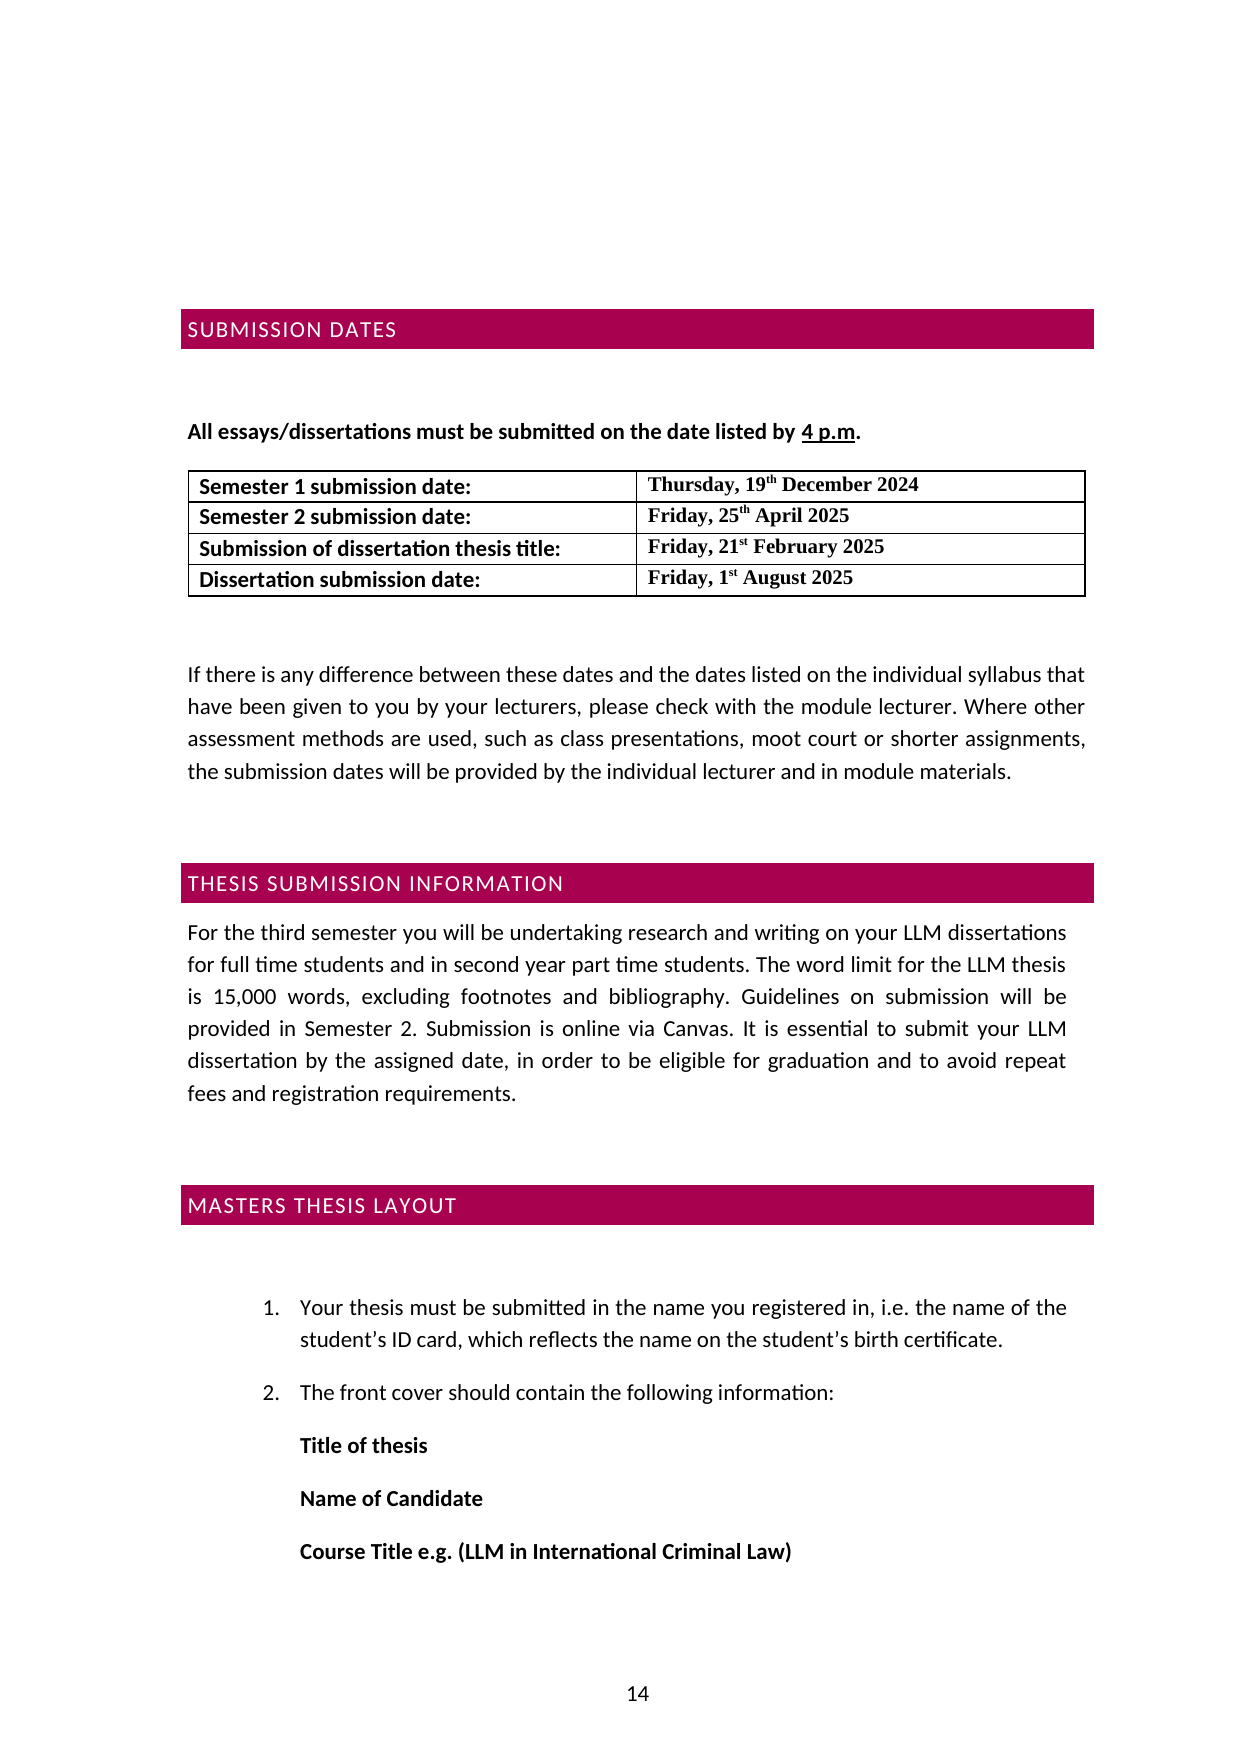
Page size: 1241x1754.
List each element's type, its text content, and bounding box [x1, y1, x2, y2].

table_cell Friday, 25th April 2025 [637, 503, 1084, 533]
table_header Thursday, 19th December 2024 [637, 472, 1084, 501]
text Submission Dates [188, 315, 1087, 343]
table_header Semester 1 submission date: [189, 472, 636, 501]
table_cell Submission of dissertation thesis title: [189, 534, 636, 564]
table_cell Friday, 1st August 2025 [637, 565, 1084, 595]
table_cell Semester 2 submission date: [189, 503, 636, 533]
text Title of thesis [262, 1431, 1069, 1459]
text Masters Thesis Layout [188, 1191, 1087, 1219]
text Course Title e.g. (LLM in International Criminal Law) [262, 1537, 1069, 1565]
table_cell Dissertation submission date: [189, 565, 636, 595]
list Your thesis must be submitted in the name you registered in, i.e. the name of the student’s ID card, which reflects the name on the student’s birth certificate. [262, 1293, 1069, 1353]
text Thesis Submission Information [188, 869, 1087, 897]
text For the third semester you will be undertaking research and writing on your LLM dissertations for full time students and in second year part time students. The word limit for the LLM thesis is 15,000 words, excluding footnotes and bibliography. Guidelines on submission will be provided in Semester 2. Submission is online via Canvas. It is essential to submit your LLM dissertation by the assigned date, in order to be eligible for graduation and to avoid repeat fees and registration requirements. [187, 918, 1069, 1107]
text All essays/dissertations must be submitted on the date listed by 4 p.m. [187, 417, 1069, 445]
text Name of Candidate [262, 1484, 1069, 1512]
text If there is any difference between these dates and the dates listed on the individual syllabus that have been given to you by your lecturers, please check with the module lecturer. Where other assessment methods are used, such as class presentations, moot court or shorter assignments, the submission dates will be provided by the individual lecturer and in module materials. [187, 660, 1087, 785]
table_cell Friday, 21st February 2025 [637, 534, 1084, 564]
list The front cover should contain the following information: [262, 1378, 1069, 1406]
